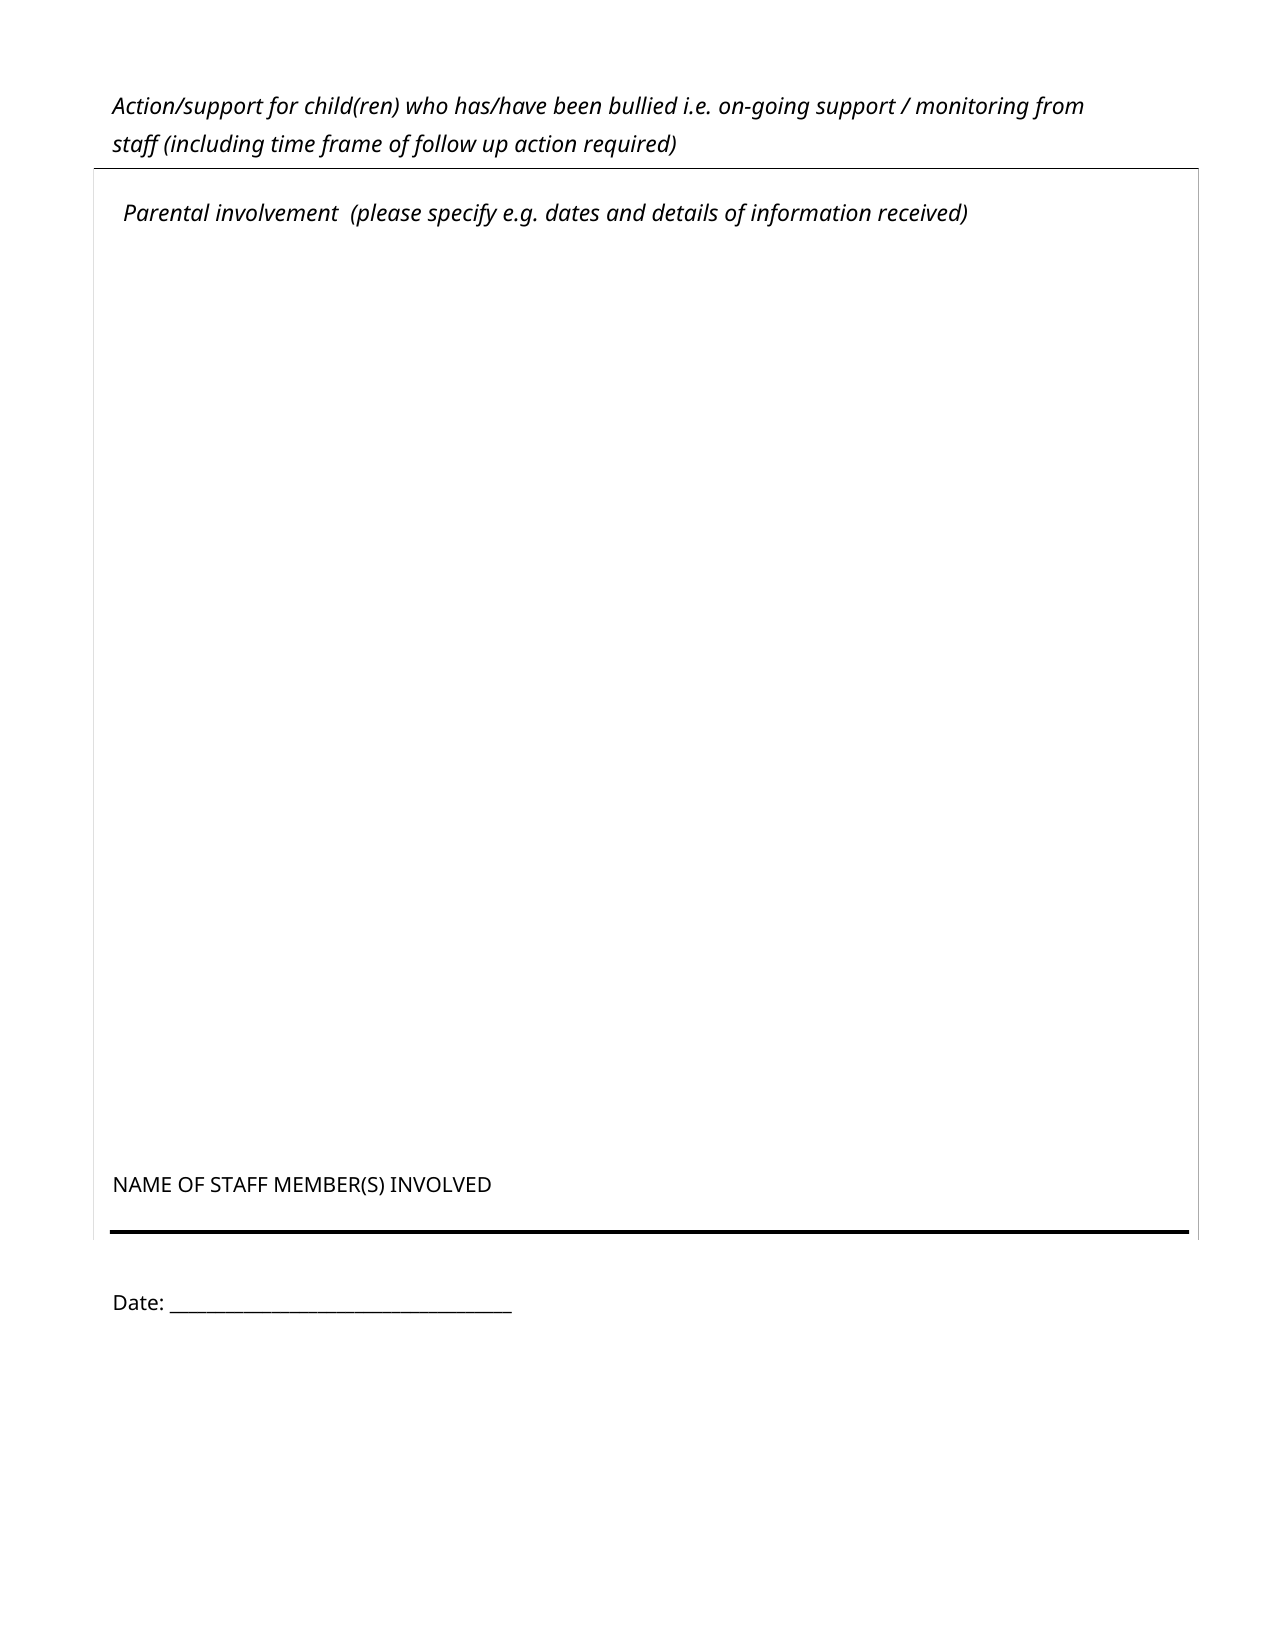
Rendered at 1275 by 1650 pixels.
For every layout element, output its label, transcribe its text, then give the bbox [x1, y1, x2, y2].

text NAME OF STAFF MEMBER(S) INVOLVED [112, 1170, 1189, 1198]
text Date: _____________________________________ [112, 1288, 1189, 1316]
text Action/support for child(ren) who has/have been bullied i.e. on-going support / monitoring from staff (including time frame of follow up action required) [112, 90, 1135, 159]
picture [93, 168, 1199, 1240]
text Parental involvement (please specify e.g. dates and details of information received) [123, 197, 1189, 228]
